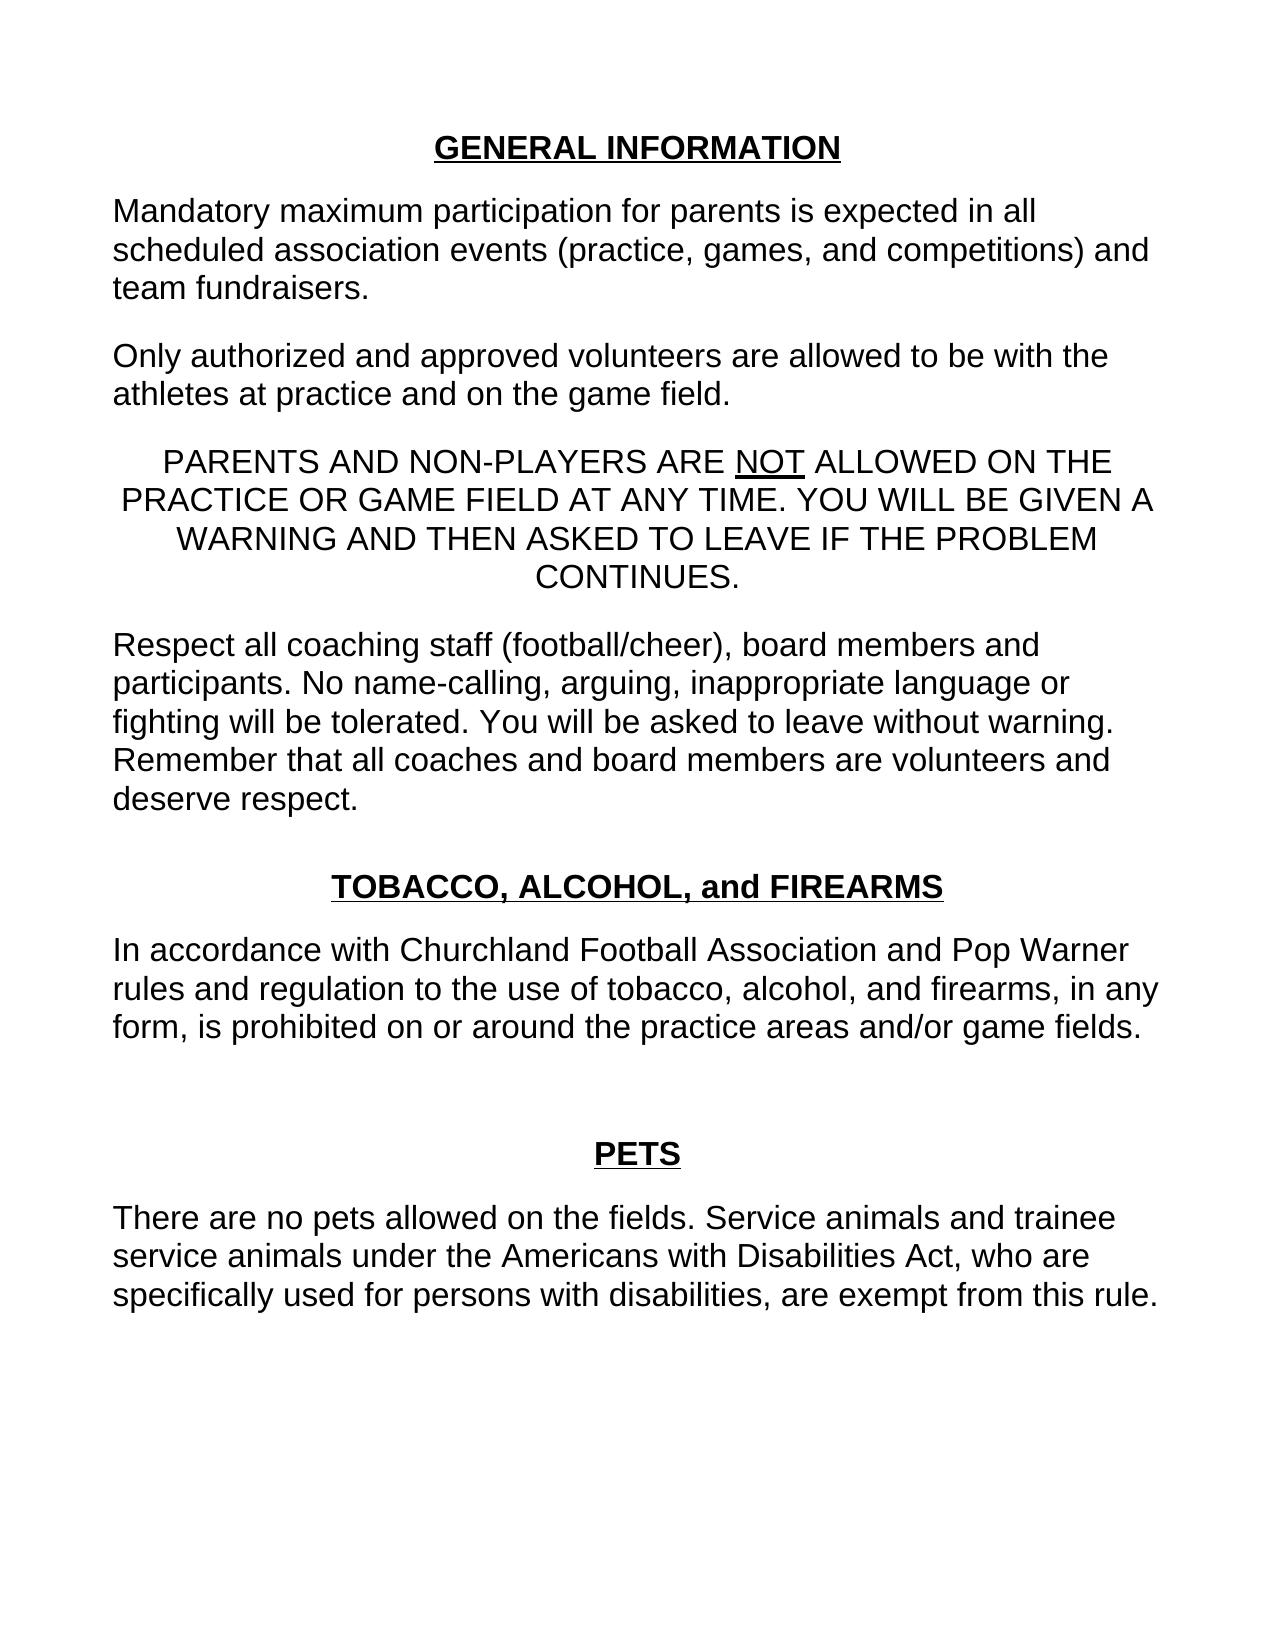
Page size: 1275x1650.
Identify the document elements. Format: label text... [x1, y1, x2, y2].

text Only authorized and approved volunteers are allowed to be with the athletes at practice and on the game field. [112, 336, 1162, 413]
text PETS [112, 1134, 1162, 1173]
text TOBACCO, ALCOHOL, and FIREARMS [112, 867, 1162, 906]
text In accordance with Churchland Football Association and Pop Warner rules and regulation to the use of tobacco, alcohol, and firearms, in any form, is prohibited on or around the practice areas and/or game fields. [112, 931, 1162, 1046]
text GENERAL INFORMATION [112, 128, 1162, 166]
text Respect all coaching staff (football/cheer), board members and participants. No name-calling, arguing, inappropriate language or fighting will be tolerated. You will be asked to leave without warning. Remember that all coaches and board members are volunteers and deserve respect. [112, 625, 1162, 817]
text Mandatory maximum participation for parents is expected in all scheduled association events (practice, games, and competitions) and team fundraisers. [112, 191, 1162, 307]
text There are no pets allowed on the fields. Service animals and trainee service animals under the Americans with Disabilities Act, who are specifically used for persons with disabilities, are exempt from this rule. [112, 1198, 1162, 1313]
text PARENTS AND NON-PLAYERS ARE NOT ALLOWED ON THE PRACTICE OR GAME FIELD AT ANY TIME. YOU WILL BE GIVEN A WARNING AND THEN ASKED TO LEAVE IF THE PROBLEM CONTINUES. [112, 442, 1162, 596]
